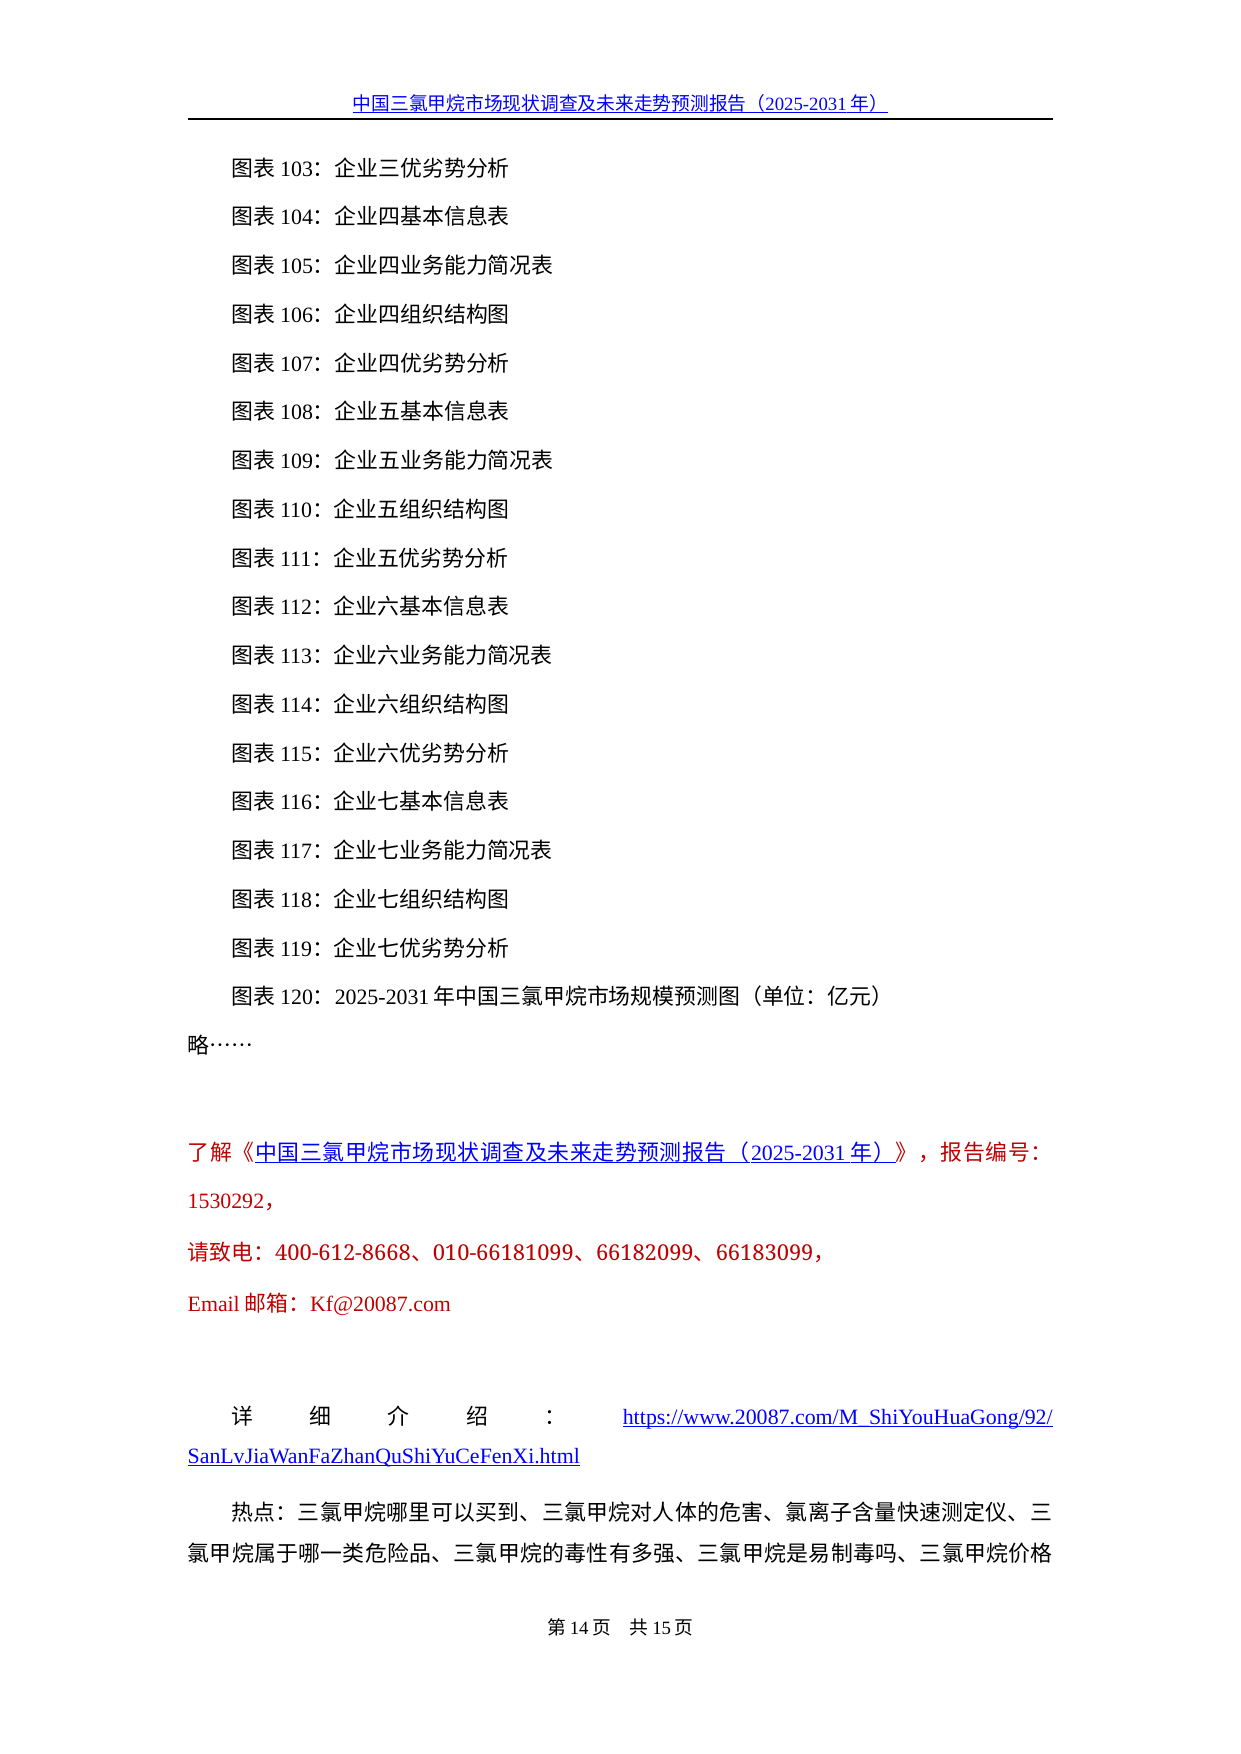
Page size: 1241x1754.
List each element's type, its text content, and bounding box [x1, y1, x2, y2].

text 请致电：400-612-8668、010-66181099、66182099、66183099， [187, 1234, 1053, 1267]
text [187, 1494, 1053, 1568]
text 详细介绍：https://www.20087.com/M_ShiYouHuaGong/92/SanLvJiaWanFaZhanQuShiYuCeFenXi.html [187, 1399, 1053, 1472]
text Email邮箱：Kf@20087.com [187, 1286, 1053, 1318]
text 了解《中国三氯甲烷市场现状调查及未来走势预测报告（2025-2031年）》，报告编号：1530292， [187, 1134, 1053, 1215]
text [187, 150, 1053, 1060]
